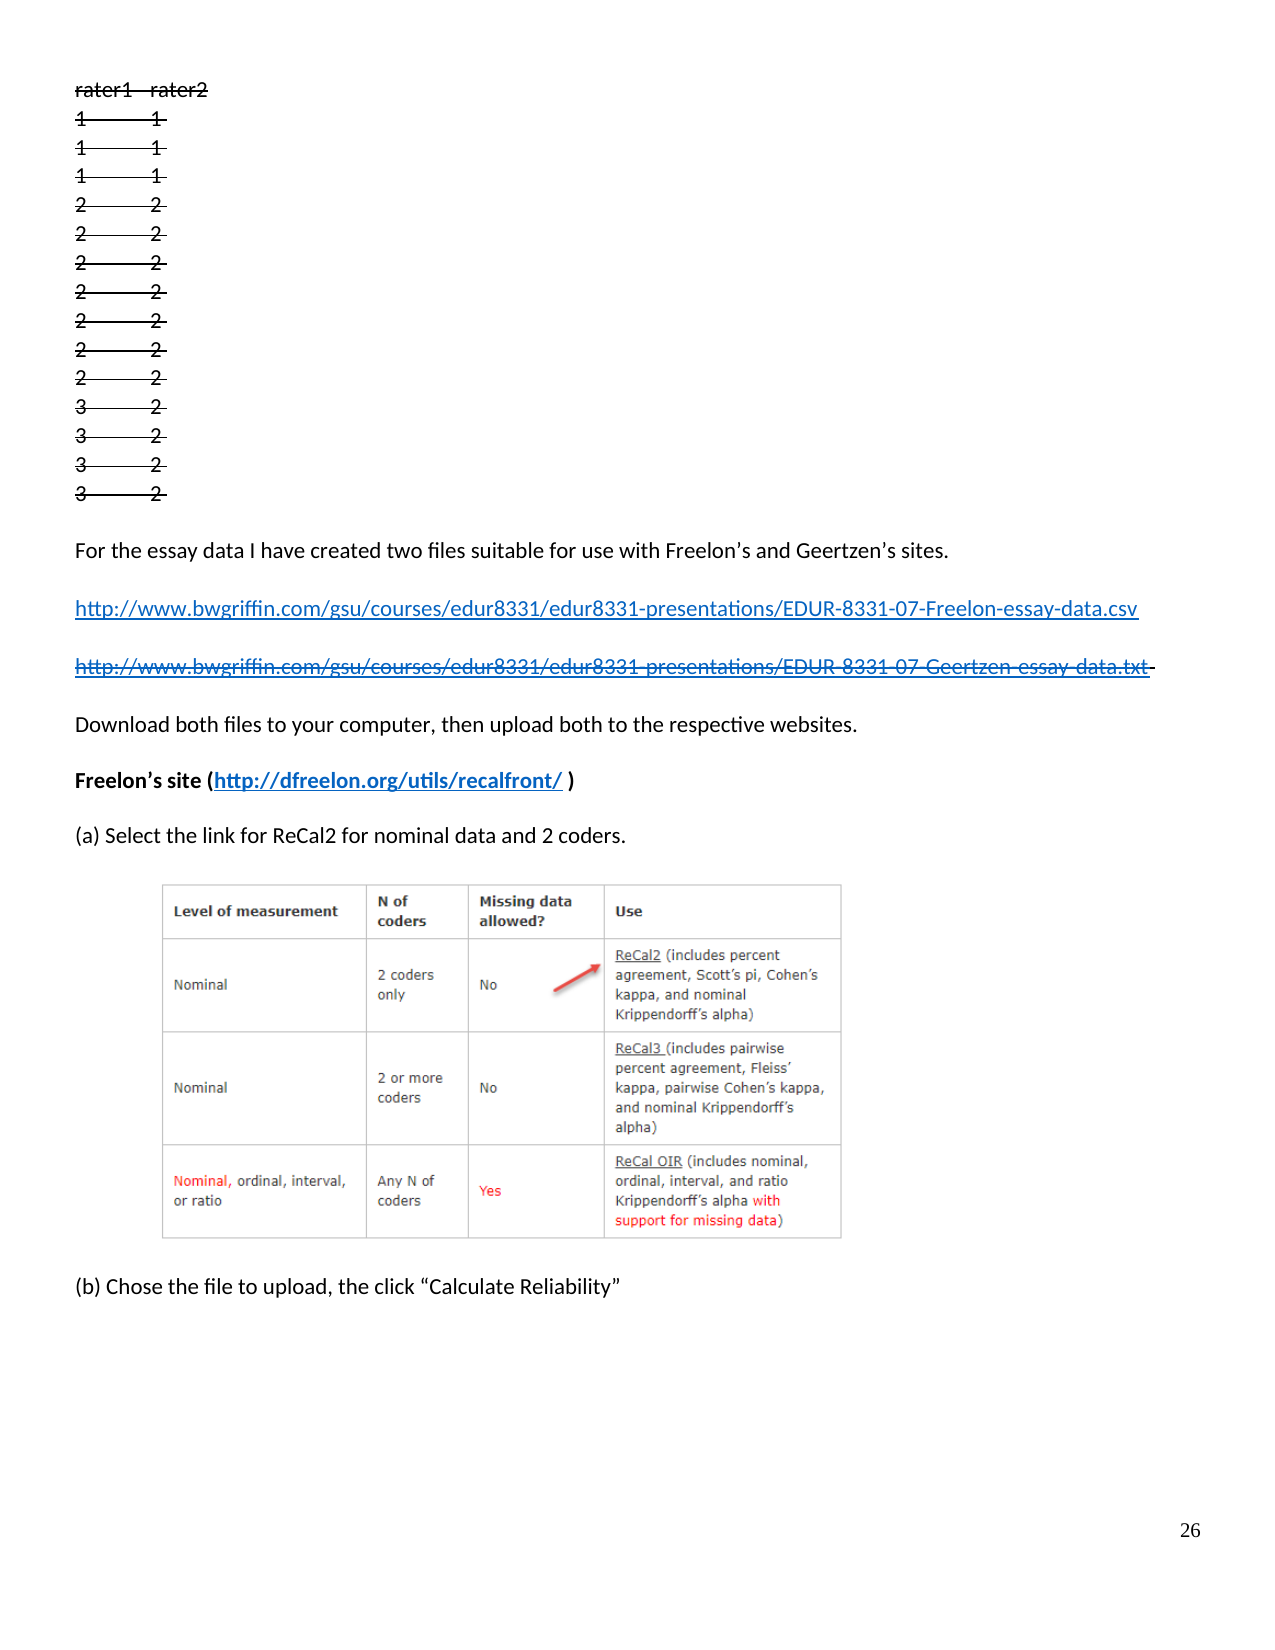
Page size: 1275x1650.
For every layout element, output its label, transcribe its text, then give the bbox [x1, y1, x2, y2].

text 2 2 [75, 306, 1200, 334]
text (a) Select the link for ReCal2 for nominal data and 2 coders. [75, 822, 1200, 850]
text http://www.bwgriffin.com/gsu/courses/edur8331/edur8331-presentations/EDUR-8331-07-Geertzen-essay-data.txt [75, 652, 1200, 680]
text 2 2 [75, 335, 1200, 363]
text http://www.bwgriffin.com/gsu/courses/edur8331/edur8331-presentations/EDUR-8331-07-Freelon-essay-data.csv [75, 594, 1200, 622]
text rater1 rater2 [75, 75, 1200, 103]
text 1 1 [75, 133, 1200, 161]
text 1 1 [75, 104, 1200, 132]
text Freelon’s site (http://dfreelon.org/utils/recalfront/ ) [75, 766, 1200, 794]
text (b) Chose the file to upload, the click “Calculate Reliability” [75, 1272, 1200, 1300]
text Download both files to your computer, then upload both to the respective websites. [75, 710, 1200, 738]
text 2 2 [75, 190, 1200, 218]
text 2 2 [75, 363, 1200, 392]
text 3 2 [75, 479, 1200, 507]
text For the essay data I have created two files suitable for use with Freelon’s and Geertzen’s sites. [75, 537, 1200, 565]
picture [150, 879, 846, 1244]
text 2 2 [75, 277, 1200, 305]
text 2 2 [75, 219, 1200, 247]
text 2 2 [75, 248, 1200, 276]
text 3 2 [75, 450, 1200, 478]
text 1 1 [75, 162, 1200, 189]
text 3 2 [75, 421, 1200, 449]
text 3 2 [75, 392, 1200, 420]
